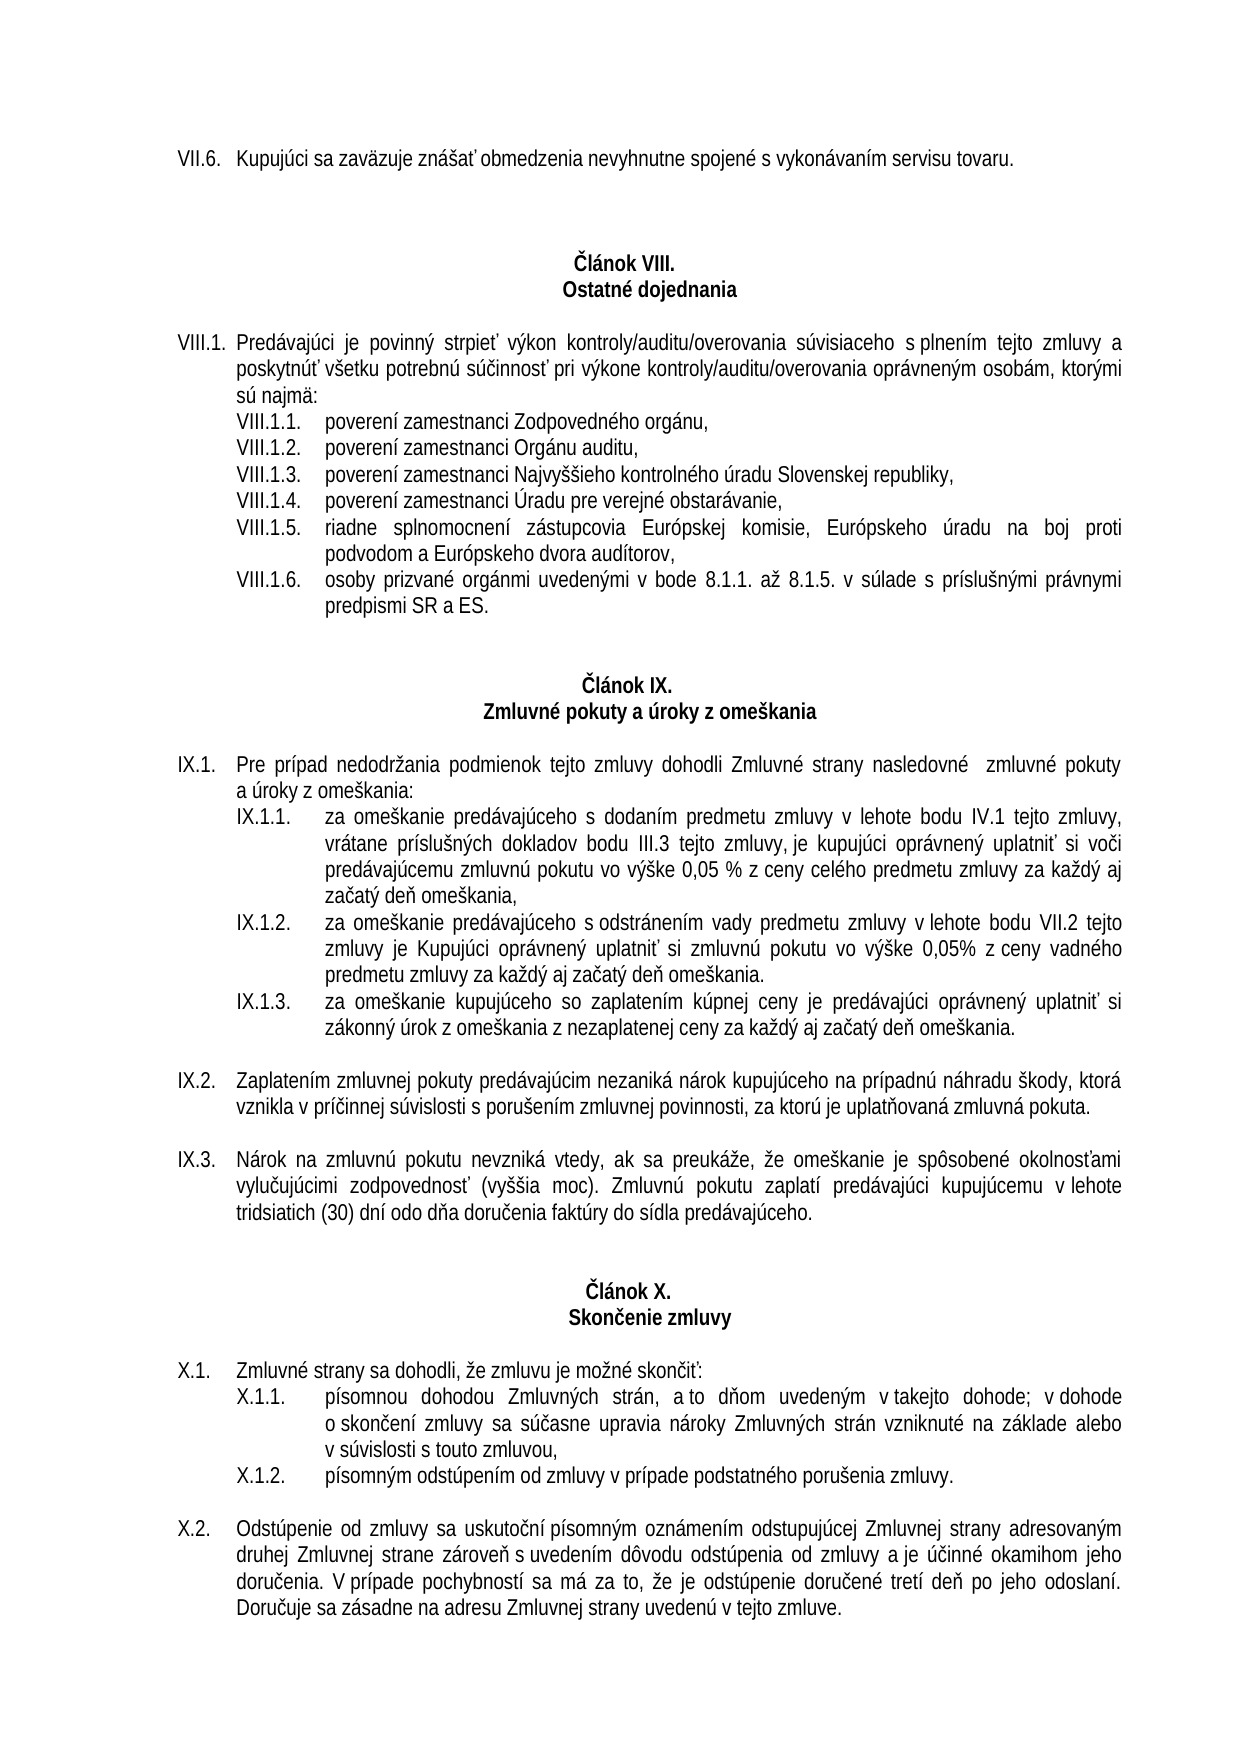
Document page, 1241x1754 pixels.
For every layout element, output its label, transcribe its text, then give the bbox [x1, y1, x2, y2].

list Zmluvné strany sa dohodli, že zmluvu je možné skončiť: [177, 1357, 1122, 1383]
list Nárok na zmluvnú pokutu nevzniká vtedy, ak sa preukáže, že omeškanie je spôsobené okolnosťami vylučujúcimi zodpovednosť (vyššia moc). Zmluvnú pokutu zaplatí predávajúci kupujúcemu v lehote tridsiatich (30) dní odo dňa doručenia faktúry do sídla predávajúceho. [177, 1146, 1122, 1225]
list osoby prizvané orgánmi uvedenými v bode 8.1.1. až 8.1.5. v súlade s príslušnými právnymi predpismi SR a ES. [236, 566, 1122, 619]
list poverení zamestnanci Zodpovedného orgánu, [236, 408, 1122, 434]
list Kupujúci sa zaväzuje znášať obmedzenia nevyhnutne spojené s vykonávaním servisu tovaru. [177, 144, 1122, 171]
list poverení zamestnanci Úradu pre verejné obstarávanie, [236, 487, 1122, 513]
list písomnou dohodou Zmluvných strán, a to dňom uvedeným v takejto dohode; v dohode o skončení zmluvy sa súčasne upravia nároky Zmluvných strán vzniknuté na základe alebo v súvislosti s touto zmluvou, [236, 1383, 1122, 1462]
list písomným odstúpením od zmluvy v prípade podstatného porušenia zmluvy. [236, 1462, 1122, 1488]
list Skončenie zmluvy [236, 1304, 1122, 1330]
list za omeškanie kupujúceho so zaplatením kúpnej ceny je predávajúci oprávnený uplatniť si zákonný úrok z omeškania z nezaplatenej ceny za každý aj začatý deň omeškania. [236, 988, 1122, 1041]
list poverení zamestnanci Najvyššieho kontrolného úradu Slovenskej republiky, [236, 461, 1122, 487]
list Pre prípad nedodržania podmienok tejto zmluvy dohodli Zmluvné strany nasledovné zmluvné pokuty a úroky z omeškania: [177, 751, 1122, 803]
list riadne splnomocnení zástupcovia Európskej komisie, Európskeho úradu na boj proti podvodom a Európskeho dvora audítorov, [236, 513, 1122, 566]
list Ostatné dojednania [236, 276, 1122, 303]
list za omeškanie predávajúceho s dodaním predmetu zmluvy v lehote bodu 4.1 tejto zmluvy, vrátane príslušných dokladov bodu 3.3 tejto zmluvy, je kupujúci oprávnený uplatniť si voči predávajúcemu zmluvnú pokutu vo výške 0,05 % z ceny celého predmetu zmluvy za každý aj začatý deň omeškania, [236, 803, 1122, 909]
list Predávajúci je povinný strpieť výkon kontroly/auditu/overovania súvisiaceho s plnením tejto zmluvy a poskytnúť všetku potrebnú súčinnosť pri výkone kontroly/auditu/overovania oprávneným osobám, ktorými sú najmä: [177, 329, 1122, 408]
list poverení zamestnanci Orgánu auditu, [236, 434, 1122, 461]
list Odstúpenie od zmluvy sa uskutoční písomným oznámením odstupujúcej Zmluvnej strany adresovaným druhej Zmluvnej strane zároveň s uvedením dôvodu odstúpenia od zmluvy a je účinné okamihom jeho doručenia. V prípade pochybností sa má za to, že je odstúpenie doručené tretí deň po jeho odoslaní. Doručuje sa zásadne na adresu Zmluvnej strany uvedenú v tejto zmluve. [177, 1515, 1122, 1620]
list za omeškanie predávajúceho s odstránením vady predmetu zmluvy v lehote bodu 7.2 tejto zmluvy je Kupujúci oprávnený uplatniť si zmluvnú pokutu vo výške 0,05% z ceny vadného predmetu zmluvy za každý aj začatý deň omeškania. [236, 909, 1122, 988]
list Zmluvné pokuty a úroky z omeškania [236, 698, 1122, 724]
list Zaplatením zmluvnej pokuty predávajúcim nezaniká nárok kupujúceho na prípadnú náhradu škody, ktorá vznikla v príčinnej súvislosti s porušením zmluvnej povinnosti, za ktorú je uplatňovaná zmluvná pokuta. [177, 1067, 1122, 1119]
